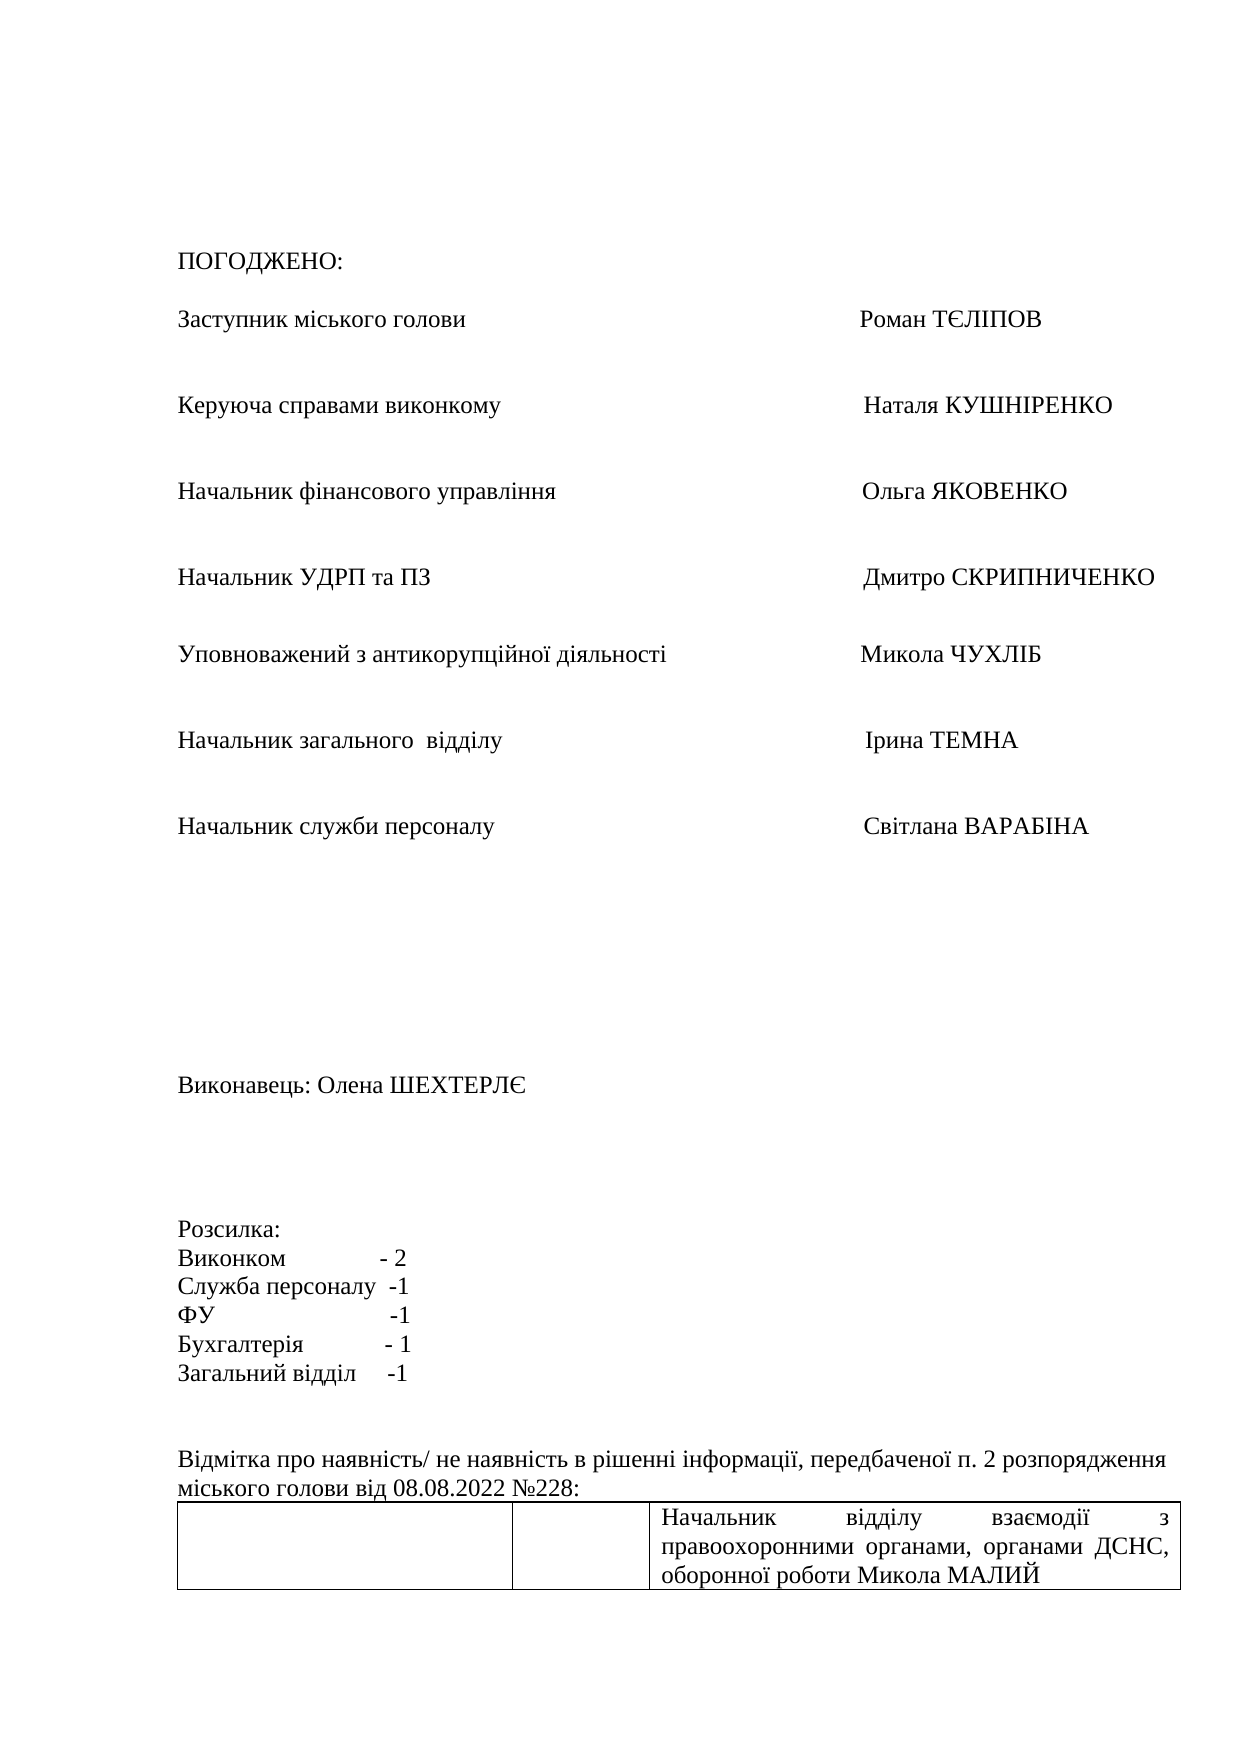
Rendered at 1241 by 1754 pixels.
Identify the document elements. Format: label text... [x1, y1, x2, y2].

text ФУ -1 [177, 1300, 1152, 1329]
text Начальник УДРП та ПЗ Дмитро СКРИПНИЧЕНКО [177, 562, 1181, 591]
text ПОГОДЖЕНО: [177, 246, 1152, 275]
table_header [178, 1503, 512, 1589]
text Загальний відділ -1 [177, 1358, 1152, 1386]
text Заступник міського голови Роман ТЄЛІПОВ [177, 304, 1152, 332]
text Бухгалтерія - 1 [177, 1329, 1181, 1358]
text Начальник загального відділу Ірина ТЕМНА [177, 725, 1152, 754]
text Виконком - 2 [177, 1243, 1152, 1271]
text Начальник фінансового управління Ольга ЯКОВЕНКО [177, 476, 1152, 505]
text Керуюча справами виконкому Наталя КУШНІРЕНКО [177, 390, 1152, 419]
table_header Начальник відділу взаємодії з правоохоронними органами, органами ДСНС, оборонної роботи Микола МАЛИЙ [650, 1503, 1180, 1589]
text Уповноважений з антикорупційної діяльності Микола ЧУХЛІБ [177, 639, 1152, 668]
text Служба персоналу -1 [177, 1271, 1152, 1300]
text Розсилка: [177, 1214, 1152, 1243]
table_header [513, 1503, 649, 1589]
text Начальник служби персоналу Світлана ВАРАБІНА [177, 811, 1152, 840]
text Виконавець: Олена ШЕХТЕРЛЄ [177, 1070, 1152, 1099]
text Відмітка про наявність/ не наявність в рішенні інформації, передбаченої п. 2 розпорядження міського голови від 08.08.2022 №228: [177, 1444, 1181, 1501]
